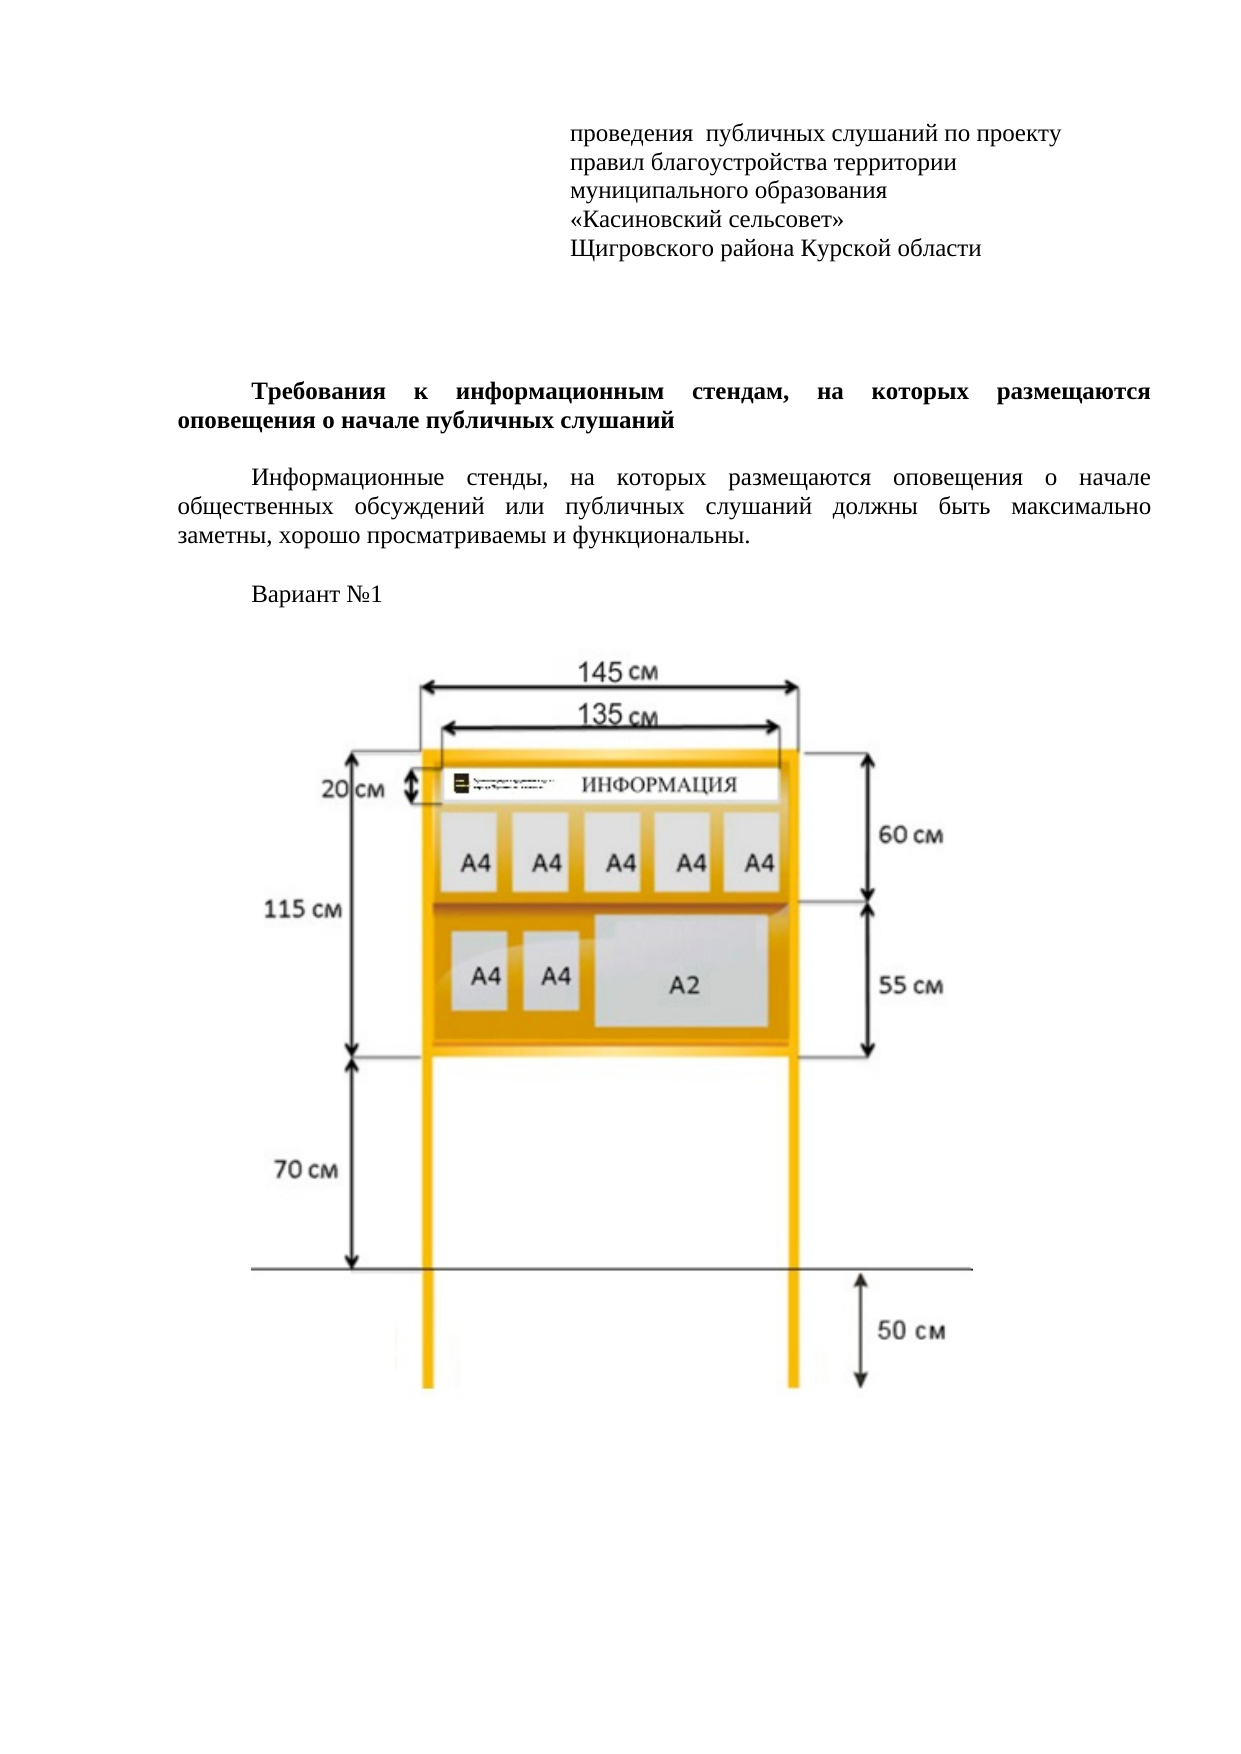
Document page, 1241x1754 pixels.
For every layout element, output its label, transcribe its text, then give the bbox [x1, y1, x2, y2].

text Щигровского района Курской области [177, 233, 1152, 262]
text Информационные стенды, на которых размещаются оповещения о начале общественных обсуждений или публичных слушаний должны быть максимально заметны, хорошо просматриваемы и функциональны. [177, 462, 1152, 549]
text муниципального образования [177, 176, 1152, 204]
text «Касиновский сельсовет» [177, 204, 1152, 233]
text Вариант №1 [177, 579, 1152, 608]
text Требования к информационным стендам, на которых размещаются оповещения о начале публичных слушаний [177, 376, 1152, 434]
text проведения публичных слушаний по проекту [177, 118, 1152, 147]
text правил благоустройства территории [177, 147, 1152, 176]
picture [251, 636, 973, 1407]
